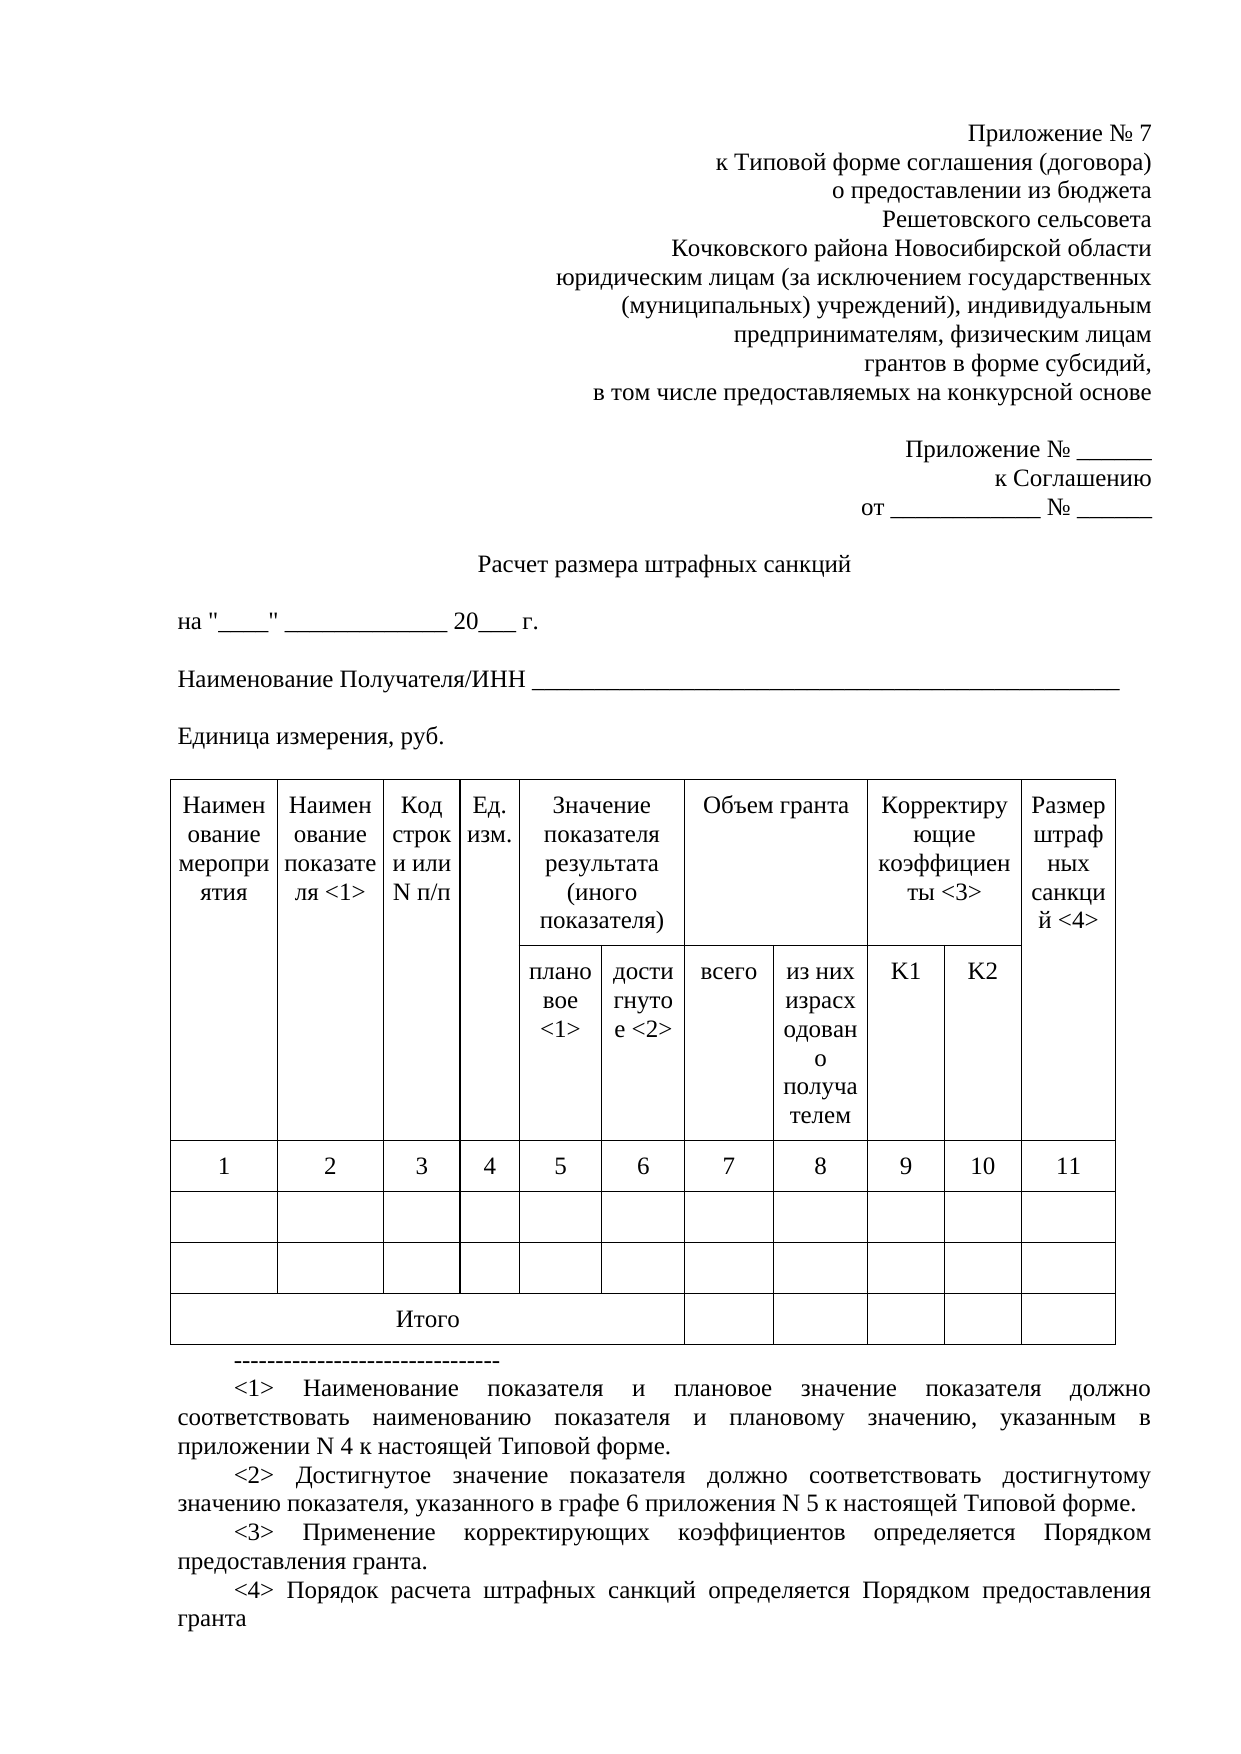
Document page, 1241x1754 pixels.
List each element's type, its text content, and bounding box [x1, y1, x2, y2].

text Приложение № ______ [177, 434, 1152, 463]
table_cell 11 [1022, 1141, 1115, 1191]
table_cell 6 [602, 1141, 684, 1191]
table_header Наименование мероприятия [171, 780, 277, 1139]
table_cell 5 [520, 1141, 601, 1191]
table_header Значение показателя результата (иного показателя) [520, 780, 684, 945]
table_cell [520, 1192, 601, 1242]
table_cell 9 [868, 1141, 944, 1191]
table_cell [602, 1192, 684, 1242]
text -------------------------------- [177, 1345, 1152, 1373]
table_cell [171, 1192, 277, 1242]
text (муниципальных) учреждений), индивидуальным [177, 291, 1152, 319]
table_cell [868, 1294, 944, 1344]
table_cell [868, 1243, 944, 1293]
table_cell [602, 1243, 684, 1293]
table_header Объем гранта [685, 780, 867, 945]
table_cell [461, 1192, 519, 1242]
text <3> Применение корректирующих коэффициентов определяется Порядком предоставления гранта. [177, 1517, 1152, 1575]
text <2> Достигнутое значение показателя должно соответствовать достигнутому значению показателя, указанного в графе 6 приложения N 5 к настоящей Типовой форме. [177, 1460, 1152, 1517]
table_cell [520, 1243, 601, 1293]
table_cell [278, 1243, 383, 1293]
text в том числе предоставляемых на конкурсной основе [177, 377, 1152, 406]
table_cell 7 [685, 1141, 773, 1191]
table_cell [461, 1243, 519, 1293]
text Кочковского района Новосибирской области [177, 233, 1152, 262]
table_cell [384, 1192, 459, 1242]
table_cell 8 [774, 1141, 867, 1191]
table_header Корректирующие коэффициенты <3> [868, 780, 1021, 945]
table_cell [1022, 1192, 1115, 1242]
table_cell [685, 1192, 773, 1242]
table_header Наименование показателя <1> [278, 780, 383, 1139]
table_cell [685, 1243, 773, 1293]
text <1> Наименование показателя и плановое значение показателя должно соответствовать наименованию показателя и плановому значению, указанным в приложении N 4 к настоящей Типовой форме. [177, 1373, 1152, 1460]
text о предоставлении из бюджета [177, 176, 1152, 204]
text на "____" _____________ 20___ г. [177, 606, 1152, 635]
table_cell [945, 1192, 1021, 1242]
table_cell Итого [171, 1294, 684, 1344]
table_header Ед. изм. [461, 780, 519, 1139]
table_cell всего [685, 946, 773, 1139]
table_cell [868, 1192, 944, 1242]
table_cell [1022, 1243, 1115, 1293]
table_cell 1 [171, 1141, 277, 1191]
table_cell плановое <1> [520, 946, 601, 1139]
table_cell 10 [945, 1141, 1021, 1191]
text Наименование Получателя/ИНН _______________________________________________ [177, 664, 1152, 692]
table_cell достигнутое <2> [602, 946, 684, 1139]
text Приложение № 7 [177, 118, 1152, 147]
table_cell [384, 1243, 459, 1293]
text предпринимателям, физическим лицам [177, 319, 1152, 348]
table_cell K1 [868, 946, 944, 1139]
table_cell [685, 1294, 773, 1344]
table_cell [278, 1192, 383, 1242]
table_cell 2 [278, 1141, 383, 1191]
text грантов в форме субсидий, [177, 348, 1152, 377]
table_cell [1022, 1294, 1115, 1344]
text юридическим лицам (за исключением государственных [177, 262, 1152, 291]
text <4> Порядок расчета штрафных санкций определяется Порядком предоставления гранта [177, 1575, 1152, 1632]
table_cell [774, 1243, 867, 1293]
text Расчет размера штрафных санкций [177, 549, 1152, 577]
table_cell K2 [945, 946, 1021, 1139]
text Единица измерения, руб. [177, 721, 1152, 750]
table_header Код строки или N п/п [384, 780, 459, 1139]
text Решетовского сельсовета [177, 204, 1152, 233]
table_cell 4 [461, 1141, 519, 1191]
table_cell [945, 1294, 1021, 1344]
table_cell [774, 1192, 867, 1242]
text к Соглашению [177, 463, 1152, 492]
table_cell [774, 1294, 867, 1344]
table_header Размер штрафных санкций <4> [1022, 780, 1115, 1139]
text к Типовой форме соглашения (договора) [177, 147, 1152, 176]
table_cell [171, 1243, 277, 1293]
text от ____________ № ______ [177, 492, 1152, 521]
table_cell [945, 1243, 1021, 1293]
table_cell из них израсходовано получателем [774, 946, 867, 1139]
table_cell 3 [384, 1141, 459, 1191]
